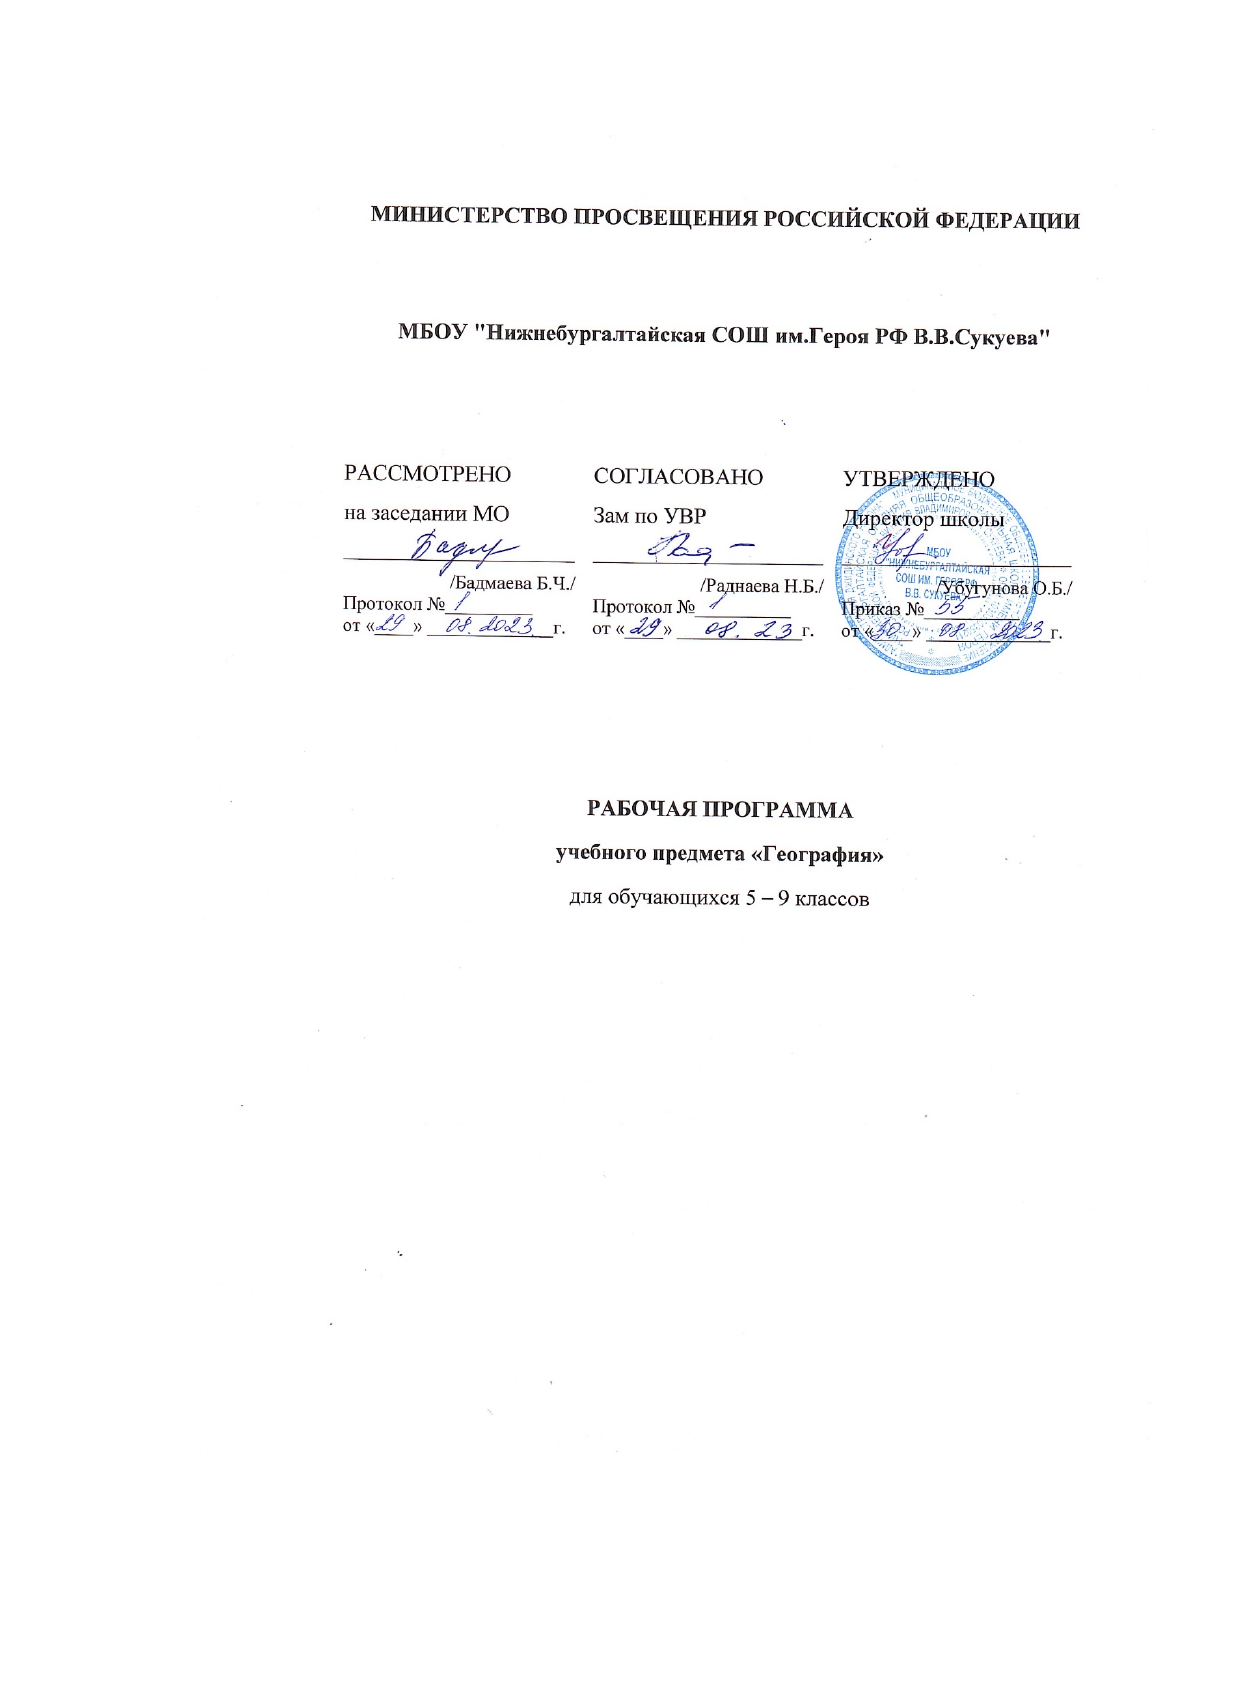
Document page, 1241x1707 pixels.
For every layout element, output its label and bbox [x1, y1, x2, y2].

picture [189, 118, 1165, 1460]
